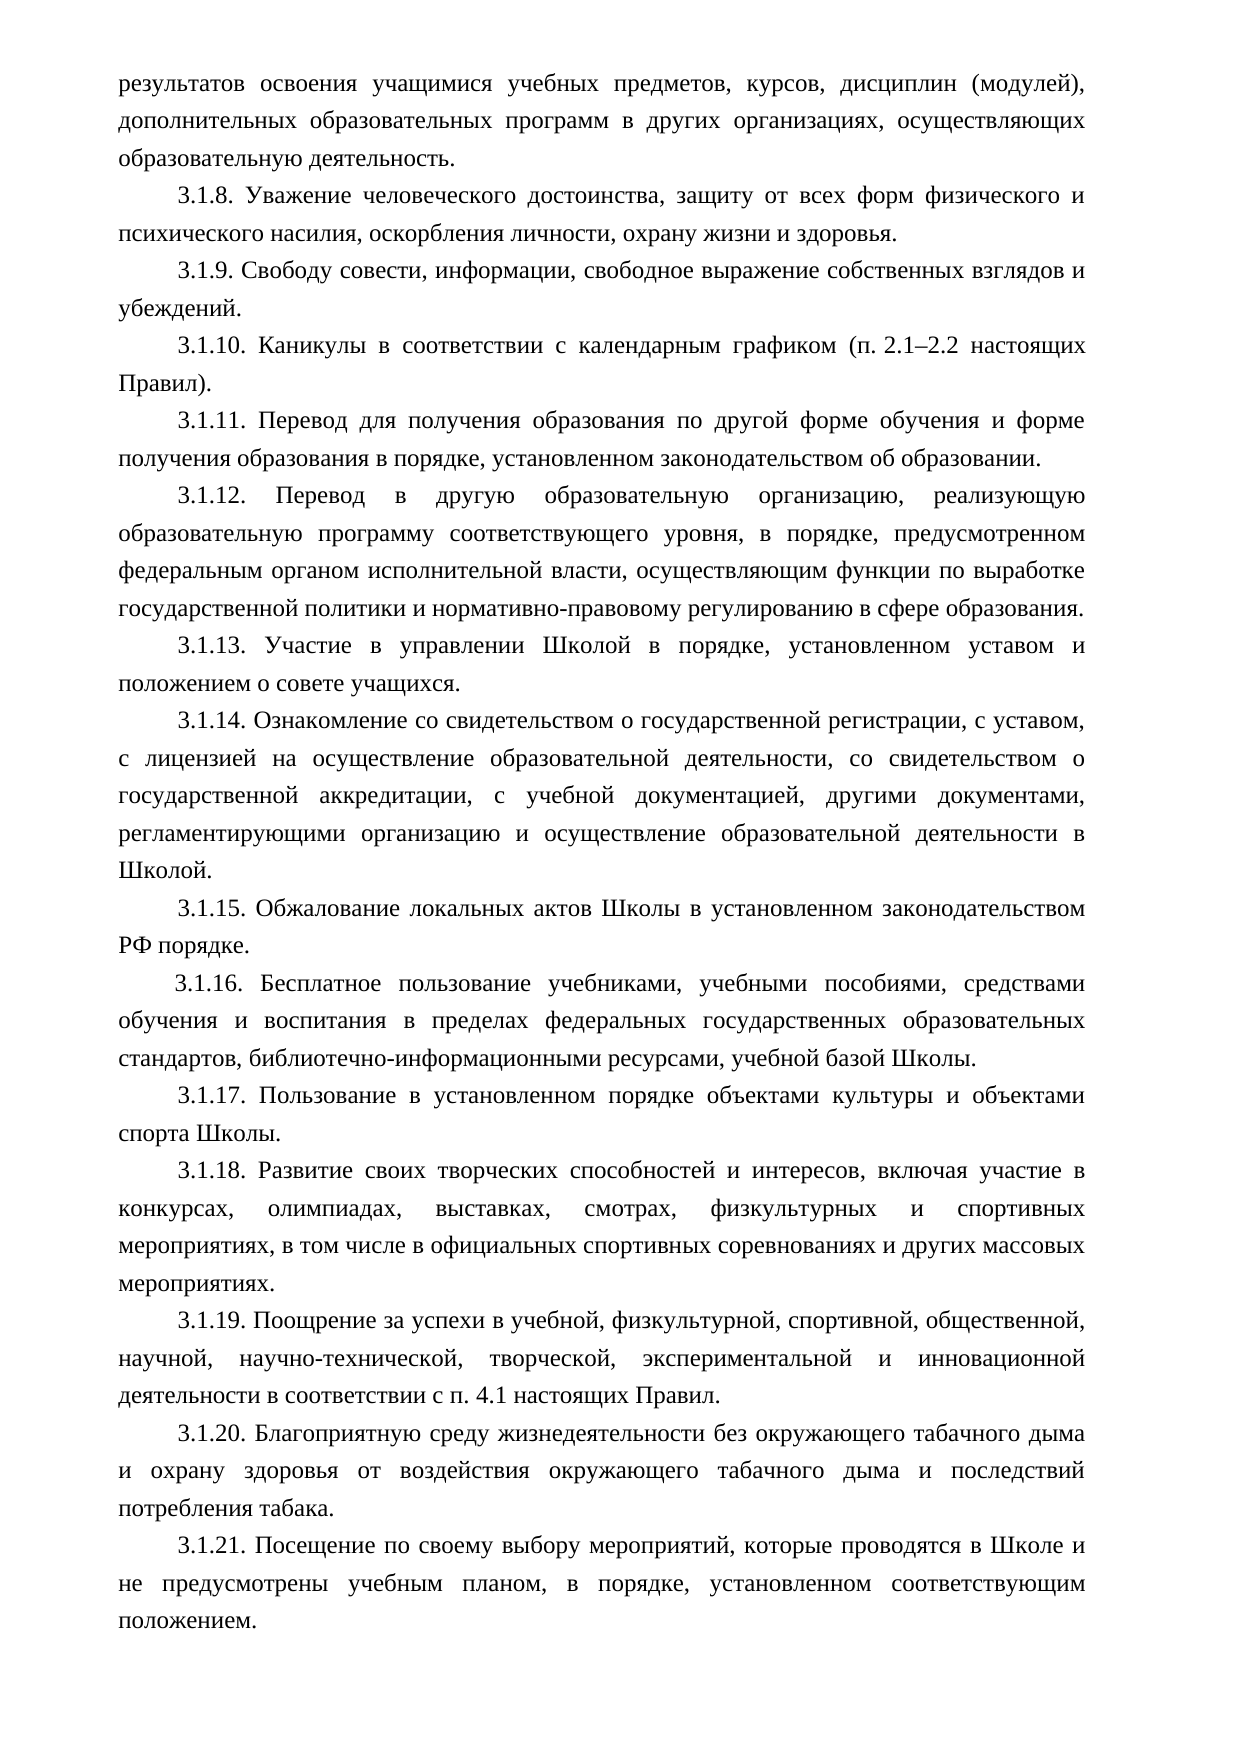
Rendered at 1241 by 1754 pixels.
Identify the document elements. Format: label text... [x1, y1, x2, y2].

text 3.1.14. Ознакомление со свидетельством о государственной регистрации, с уставом, с лицензией на осуществление образовательной деятельности, со свидетельством о государственной аккредитации, с учебной документацией, другими документами, регламентирующими организацию и осуществление образовательной деятельности в Школой. [118, 697, 1086, 884]
text 3.1.8. Уважение человеческого достоинства, защиту от всех форм физического и психического насилия, оскорбления личности, охрану жизни и здоровья. [118, 172, 1086, 247]
text 3.1.20. Благоприятную среду жизнедеятельности без окружающего табачного дыма и охрану здоровья от воздействия окружающего табачного дыма и последствий потребления табака. [118, 1409, 1086, 1522]
text 3.1.16. Бесплатное пользование учебниками, учебными пособиями, средствами обучения и воспитания в пределах федеральных государственных образовательных стандартов, библиотечно-информационными ресурсами, учебной базой Школы. [118, 959, 1086, 1072]
text 3.1.12. Перевод в другую образовательную организацию, реализующую образовательную программу соответствующего уровня, в порядке, предусмотренном федеральным органом исполнительной власти, осуществляющим функции по выработке государственной политики и нормативно-правовому регулированию в сфере образования. [118, 472, 1086, 622]
text 3.1.11. Перевод для получения образования по другой форме обучения и форме получения образования в порядке, установленном законодательством об образовании. [118, 397, 1086, 472]
text 3.1.17. Пользование в установленном порядке объектами культуры и объектами спорта Школы. [118, 1072, 1086, 1147]
text 3.1.21. Посещение по своему выбору мероприятий, которые проводятся в Школе и не предусмотрены учебным планом, в порядке, установленном соответствующим положением. [118, 1522, 1086, 1634]
text 3.1.18. Развитие своих творческих способностей и интересов, включая участие в конкурсах, олимпиадах, выставках, смотрах, физкультурных и спортивных мероприятиях, в том числе в официальных спортивных соревнованиях и других массовых мероприятиях. [118, 1147, 1086, 1297]
text 3.1.9. Свободу совести, информации, свободное выражение собственных взглядов и убеждений. [118, 247, 1086, 322]
text 3.1.15. Обжалование локальных актов Школы в установленном законодательством РФ порядке. [118, 884, 1086, 959]
text 3.1.10. Каникулы в соответствии с календарным графиком (п. 2.1–2.2 настоящих Правил). [118, 322, 1086, 397]
text 3.1.13. Участие в управлении Школой в порядке, установленном уставом и положением о совете учащихся. [118, 622, 1086, 697]
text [118, 59, 1086, 172]
text 3.1.19. Поощрение за успехи в учебной, физкультурной, спортивной, общественной, научной, научно-технической, творческой, экспериментальной и инновационной деятельности в соответствии с п. 4.1 настоящих Правил. [118, 1297, 1086, 1409]
